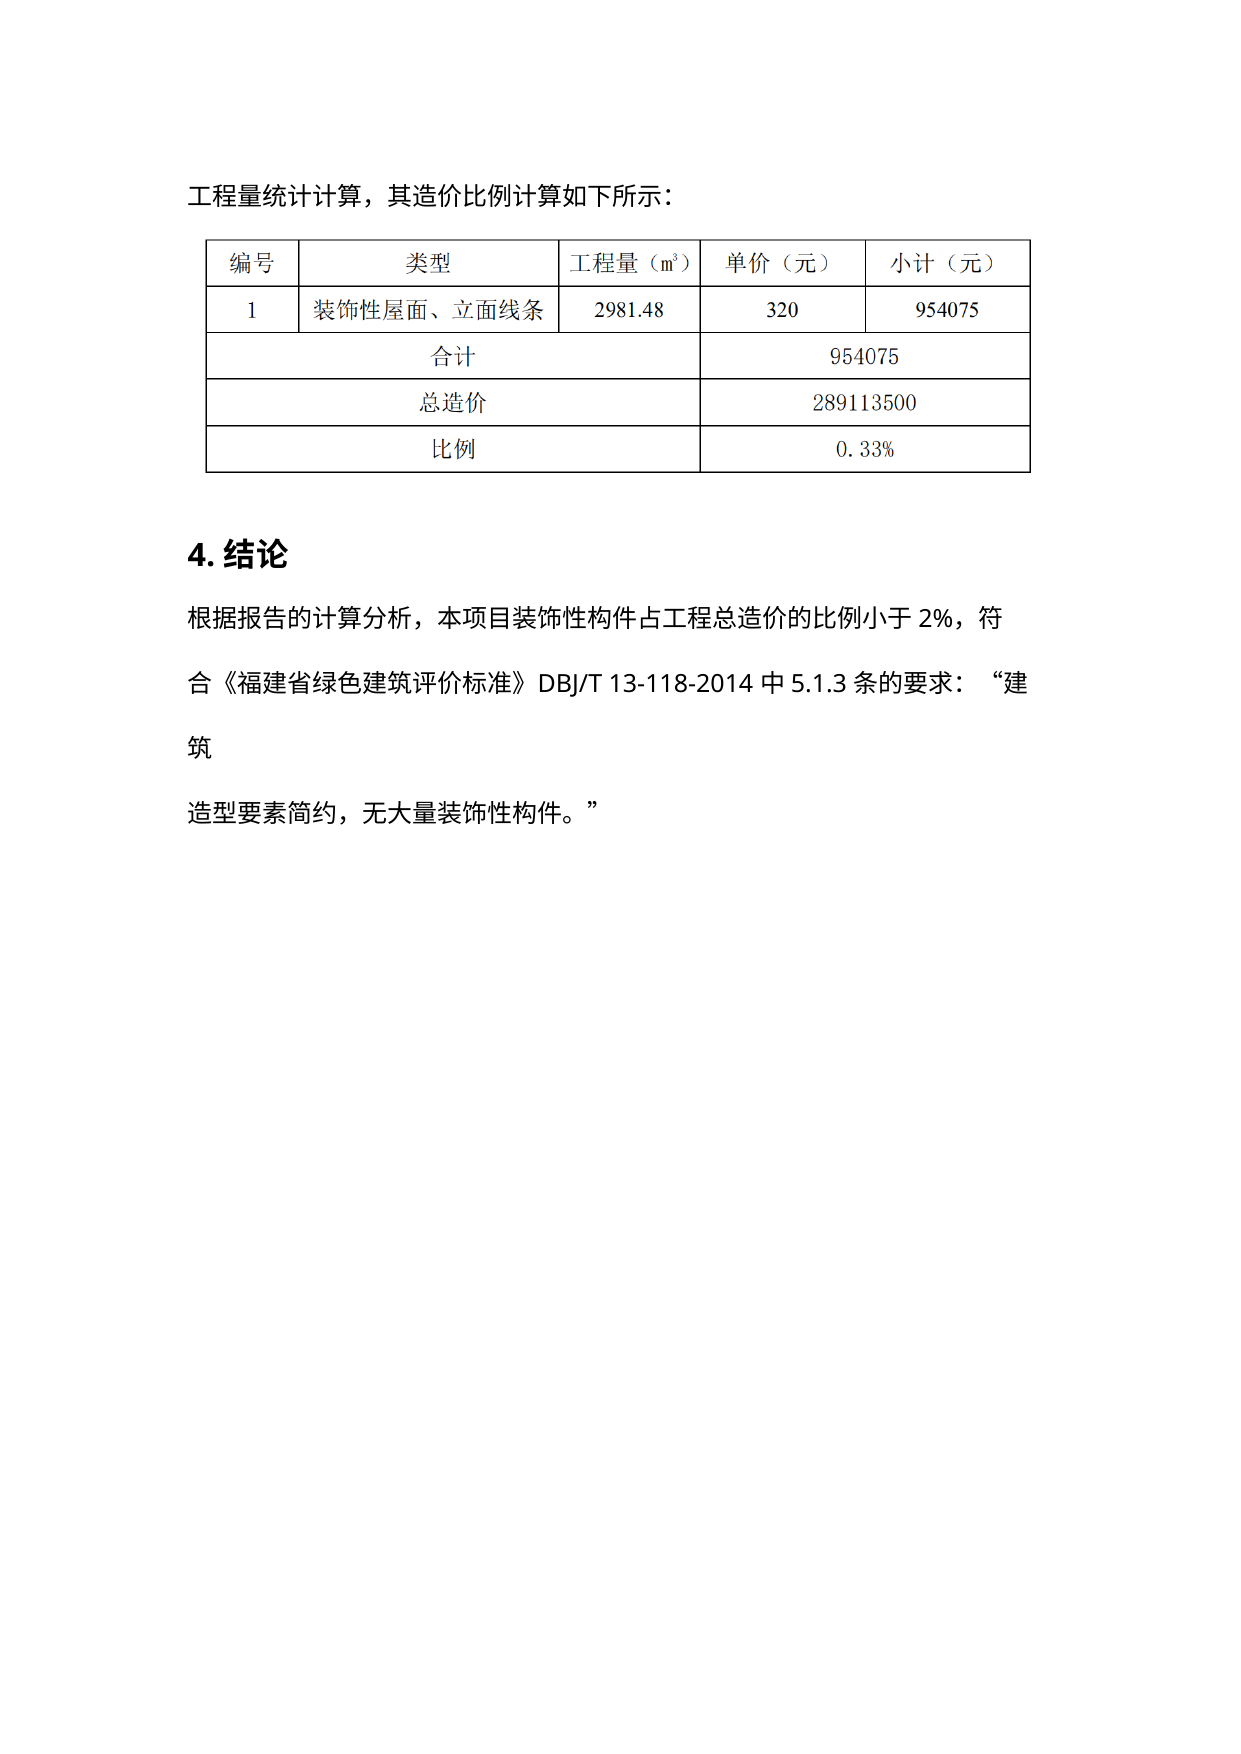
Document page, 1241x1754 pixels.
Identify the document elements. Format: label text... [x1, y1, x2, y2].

text 根据报告的计算分析，本项目装饰性构件占工程总造价的比例小于 2%，符 [187, 584, 1053, 649]
text 工程量统计计算，其造价比例计算如下所示： [187, 162, 1053, 227]
picture [187, 227, 1052, 490]
text 合《福建省绿色建筑评价标准》DBJ/T 13-118-2014 中 5.1.3 条的要求：“建筑 [187, 649, 1053, 779]
text 造型要素简约，无大量装饰性构件。” [187, 779, 1053, 844]
